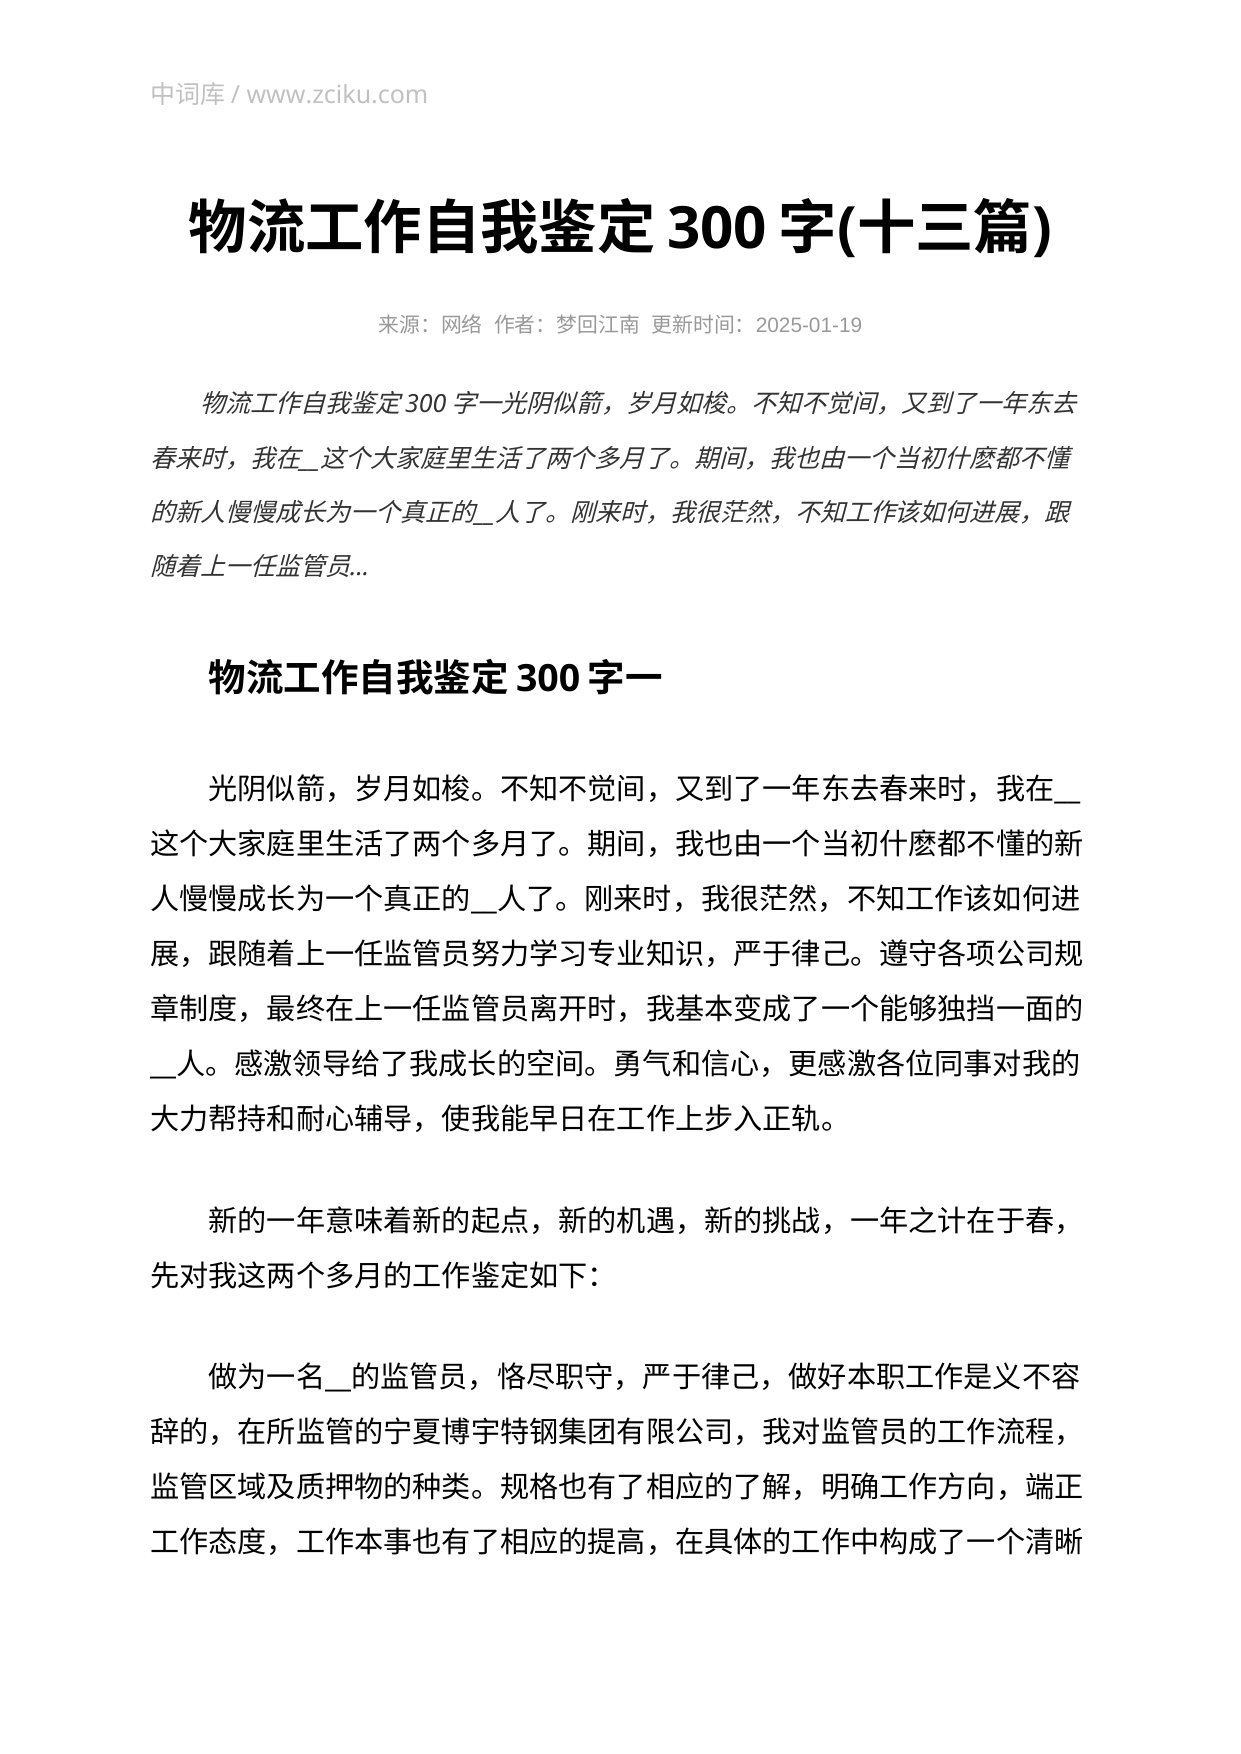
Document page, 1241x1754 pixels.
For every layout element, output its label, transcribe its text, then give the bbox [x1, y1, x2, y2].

subtitle 物流工作自我鉴定300字(十三篇) [150, 181, 1090, 266]
text 物流工作自我鉴定300字一光阴似箭，岁月如梭。不知不觉间，又到了一年东去春来时，我在__这个大家庭里生活了两个多月了。期间，我也由一个当初什麽都不懂的新人慢慢成长为一个真正的__人了。刚来时，我很茫然，不知工作该如何进展，跟随着上一任监管员... [150, 384, 1090, 583]
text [150, 1354, 1090, 1561]
text 物流工作自我鉴定300字一 [150, 648, 1090, 703]
text 新的一年意味着新的起点，新的机遇，新的挑战，一年之计在于春，先对我这两个多月的工作鉴定如下： [150, 1197, 1090, 1294]
text 来源：网络 作者：梦回江南 更新时间：2025-01-19 [150, 313, 1090, 337]
text 光阴似箭，岁月如梭。不知不觉间，又到了一年东去春来时，我在__这个大家庭里生活了两个多月了。期间，我也由一个当初什麽都不懂的新人慢慢成长为一个真正的__人了。刚来时，我很茫然，不知工作该如何进展，跟随着上一任监管员努力学习专业知识，严于律己。遵守各项公司规章制度，最终在上一任监管员离开时，我基本变成了一个能够独挡一面的__人。感激领导给了我成长的空间。勇气和信心，更感激各位同事对我的大力帮持和耐心辅导，使我能早日在工作上步入正轨。 [150, 766, 1090, 1138]
